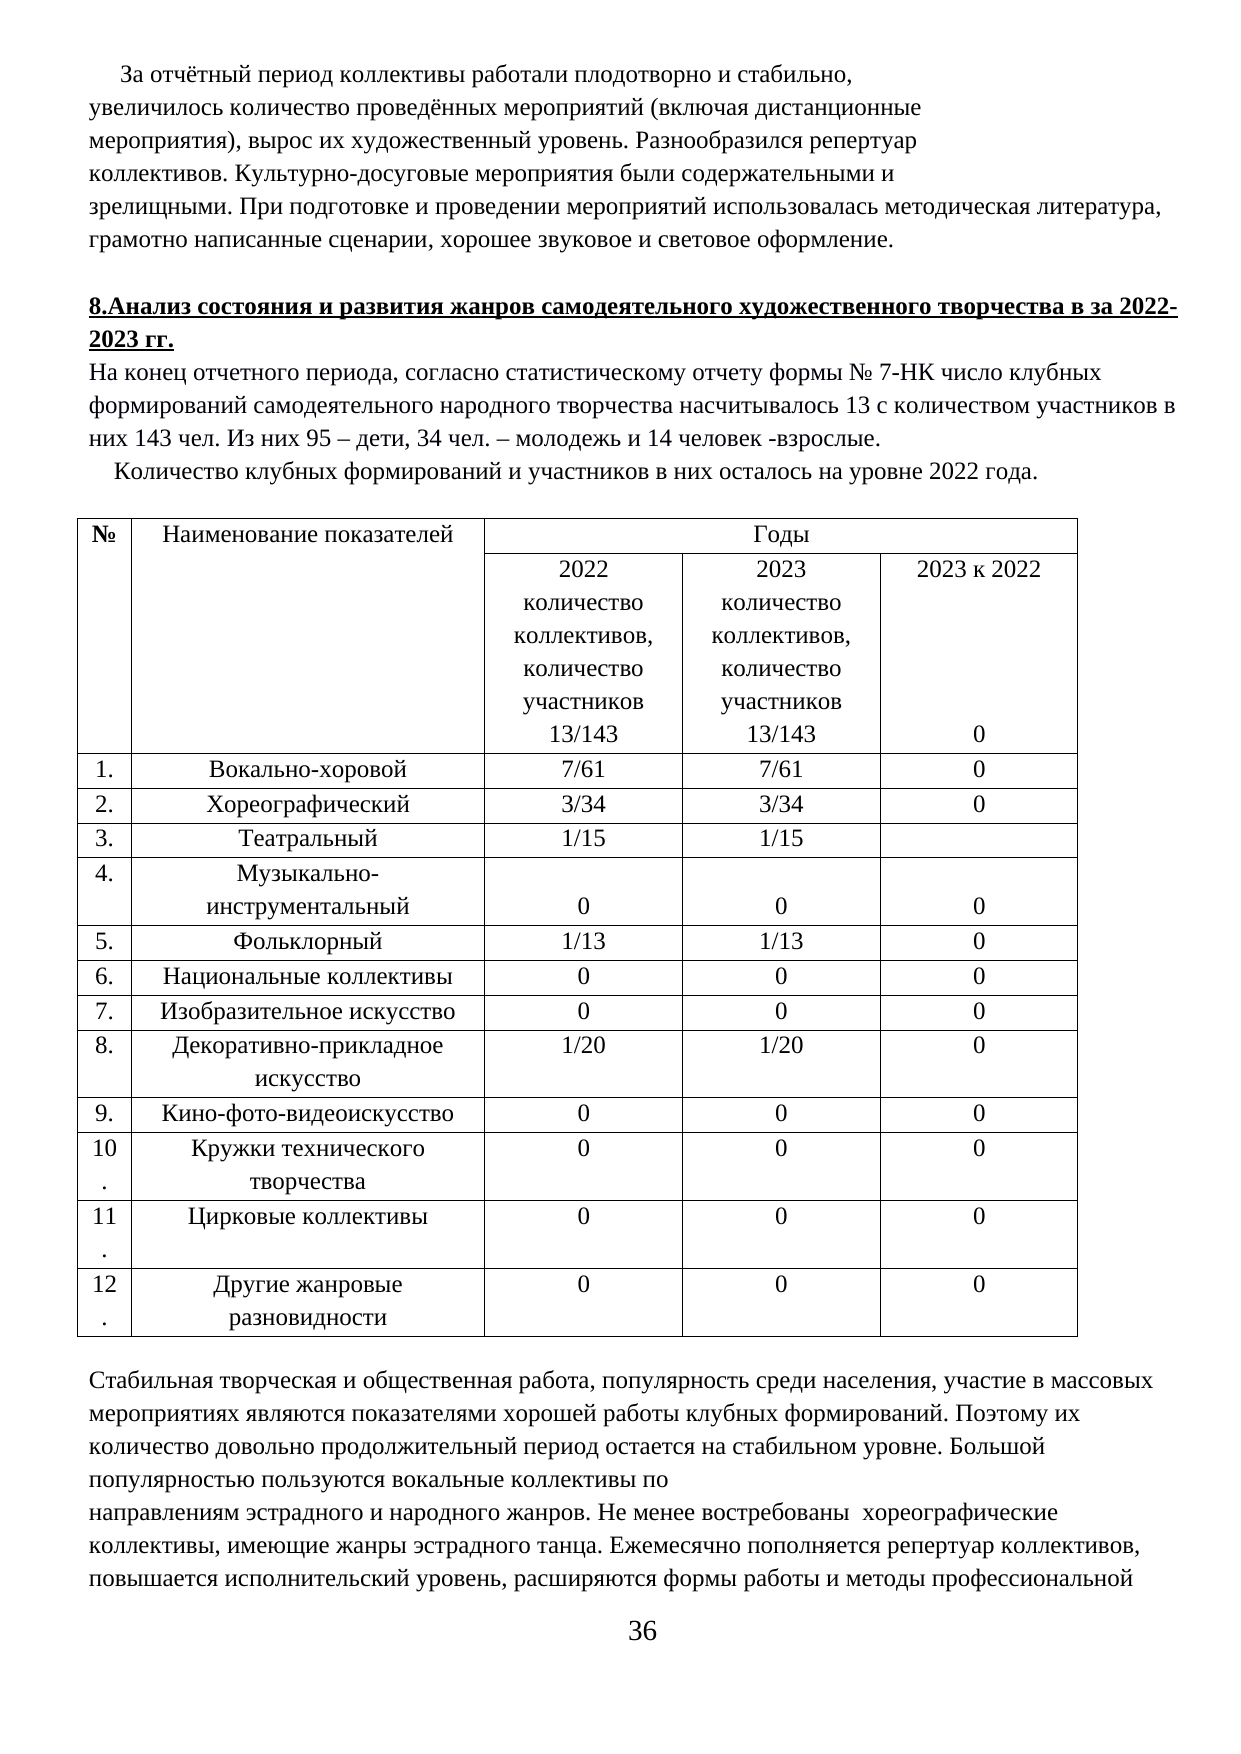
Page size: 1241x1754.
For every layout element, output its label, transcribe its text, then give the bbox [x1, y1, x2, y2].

table_cell 7. [78, 996, 131, 1029]
table_cell 2. [78, 789, 131, 822]
table_cell Вокально-хоровой [132, 754, 484, 788]
text коллективов. Культурно-досуговые мероприятия были содержательными и [89, 158, 1196, 187]
table_cell 1/20 [683, 1031, 880, 1097]
table_cell 0 [881, 926, 1077, 960]
table_cell 0 [485, 961, 682, 995]
table_cell 1. [78, 754, 131, 788]
table_header № [78, 519, 131, 753]
table_cell Изобразительное искусство [132, 996, 484, 1029]
table_cell 0 [881, 754, 1077, 788]
table_cell 2022 количество коллективов, количество участников 13/143 [485, 554, 682, 753]
table_cell 1/15 [683, 824, 880, 857]
table_cell 0 [485, 1269, 682, 1336]
table_cell Цирковые коллективы [132, 1201, 484, 1268]
table_cell 0 [683, 1098, 880, 1132]
text зрелищными. При подготовке и проведении мероприятий использовалась методическая литература, грамотно написанные сценарии, хорошее звуковое и световое оформление. [89, 191, 1196, 253]
table_cell 10. [78, 1133, 131, 1200]
table_cell 1/15 [485, 824, 682, 857]
table_cell 6. [78, 961, 131, 995]
table_cell 12. [78, 1269, 131, 1336]
table_cell 0 [683, 1133, 880, 1200]
table_cell 0 [485, 996, 682, 1029]
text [89, 1497, 1196, 1592]
table_cell 0 [881, 961, 1077, 995]
text Стабильная творческая и общественная работа, популярность среди населения, участие в массовых мероприятиях являются показателями хорошей работы клубных формирований. Поэтому их количество довольно продолжительный период остается на стабильном уровне. Большой популярностью пользуются вокальные коллективы по [89, 1365, 1196, 1493]
table_cell Фольклорный [132, 926, 484, 960]
text Количество клубных формирований и участников в них осталось на уровне 2022 года. [114, 456, 1196, 485]
text 8.Анализ состояния и развития жанров самодеятельного художественного творчества в за 2022-2023 гг. [89, 291, 1196, 353]
table_cell 0 [485, 1098, 682, 1132]
table_cell 8. [78, 1031, 131, 1097]
table_cell 7/61 [485, 754, 682, 788]
table_cell 4. [78, 858, 131, 925]
table_cell 9. [78, 1098, 131, 1132]
table_cell 1/20 [485, 1031, 682, 1097]
table_cell 0 [881, 996, 1077, 1029]
table_header Годы [485, 519, 1077, 553]
table_cell 0 [881, 1201, 1077, 1268]
table_cell 0 [683, 961, 880, 995]
table_cell 0 [683, 996, 880, 1029]
table_cell 7/61 [683, 754, 880, 788]
table_cell 0 [485, 1201, 682, 1268]
table_cell 3/34 [485, 789, 682, 822]
table_cell 0 [881, 1098, 1077, 1132]
table_cell 0 [881, 1133, 1077, 1200]
table_cell 0 [683, 1269, 880, 1336]
table_cell 0 [881, 1269, 1077, 1336]
table_cell 0 [683, 858, 880, 925]
table_cell 0 [683, 1201, 880, 1268]
table_cell [881, 824, 1077, 857]
table_cell 1/13 [485, 926, 682, 960]
table_cell 3. [78, 824, 131, 857]
table_cell 0 [881, 789, 1077, 822]
table_cell 1/13 [683, 926, 880, 960]
table_cell 2023 к 2022 0 [881, 554, 1077, 753]
table_cell 0 [881, 858, 1077, 925]
table_cell 0 [485, 858, 682, 925]
table_cell 11. [78, 1201, 131, 1268]
text мероприятия), вырос их художественный уровень. Разнообразился репертуар [89, 125, 1196, 154]
table_cell 0 [485, 1133, 682, 1200]
table_cell Другие жанровые разновидности [132, 1269, 484, 1336]
table_cell Национальные коллективы [132, 961, 484, 995]
table_cell 2023 количество коллективов, количество участников 13/143 [683, 554, 880, 753]
text увеличилось количество проведённых мероприятий (включая дистанционные [89, 92, 1196, 121]
table_cell Кино-фото-видеоискусство [132, 1098, 484, 1132]
table_cell 3/34 [683, 789, 880, 822]
table_header Наименование показателей [132, 519, 484, 753]
table_cell Декоративно-прикладное искусство [132, 1031, 484, 1097]
table_cell Музыкально-инструментальный [132, 858, 484, 925]
table_cell Театральный [132, 824, 484, 857]
table_cell Хореографический [132, 789, 484, 822]
table_cell 5. [78, 926, 131, 960]
table_cell Кружки технического творчества [132, 1133, 484, 1200]
text На конец отчетного периода, согласно статистическому отчету формы № 7-НК число клубных формирований самодеятельного народного творчества насчитывалось 13 с количеством участников в них 143 чел. Из них 95 – дети, 34 чел. – молодежь и 14 человек -взрослые. [89, 357, 1196, 452]
text За отчётный период коллективы работали плодотворно и стабильно, [89, 59, 1196, 88]
table_cell 0 [881, 1031, 1077, 1097]
